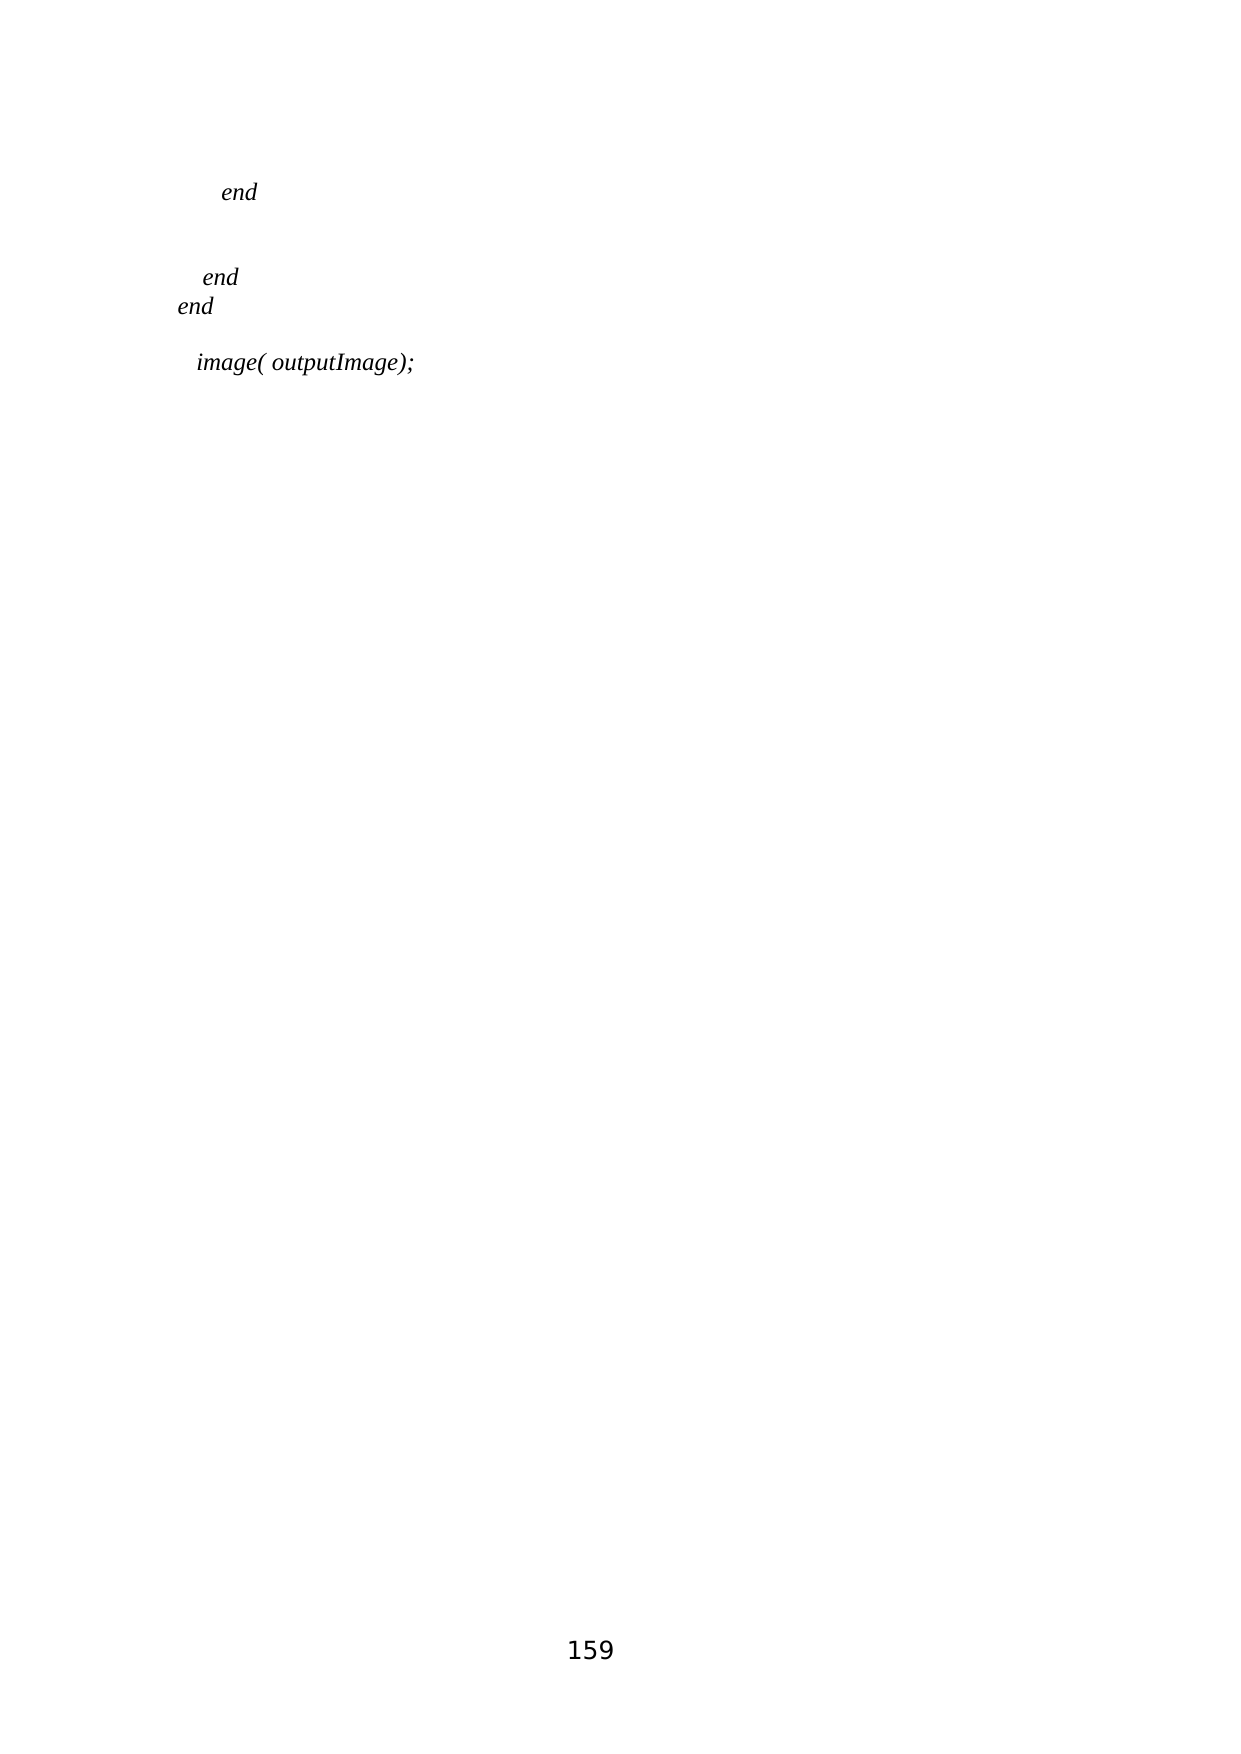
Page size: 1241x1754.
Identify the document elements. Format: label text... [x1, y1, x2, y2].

text end [177, 177, 1004, 206]
text image( outputImage); [177, 347, 1004, 376]
text end [177, 262, 1004, 291]
text end [177, 291, 1004, 319]
